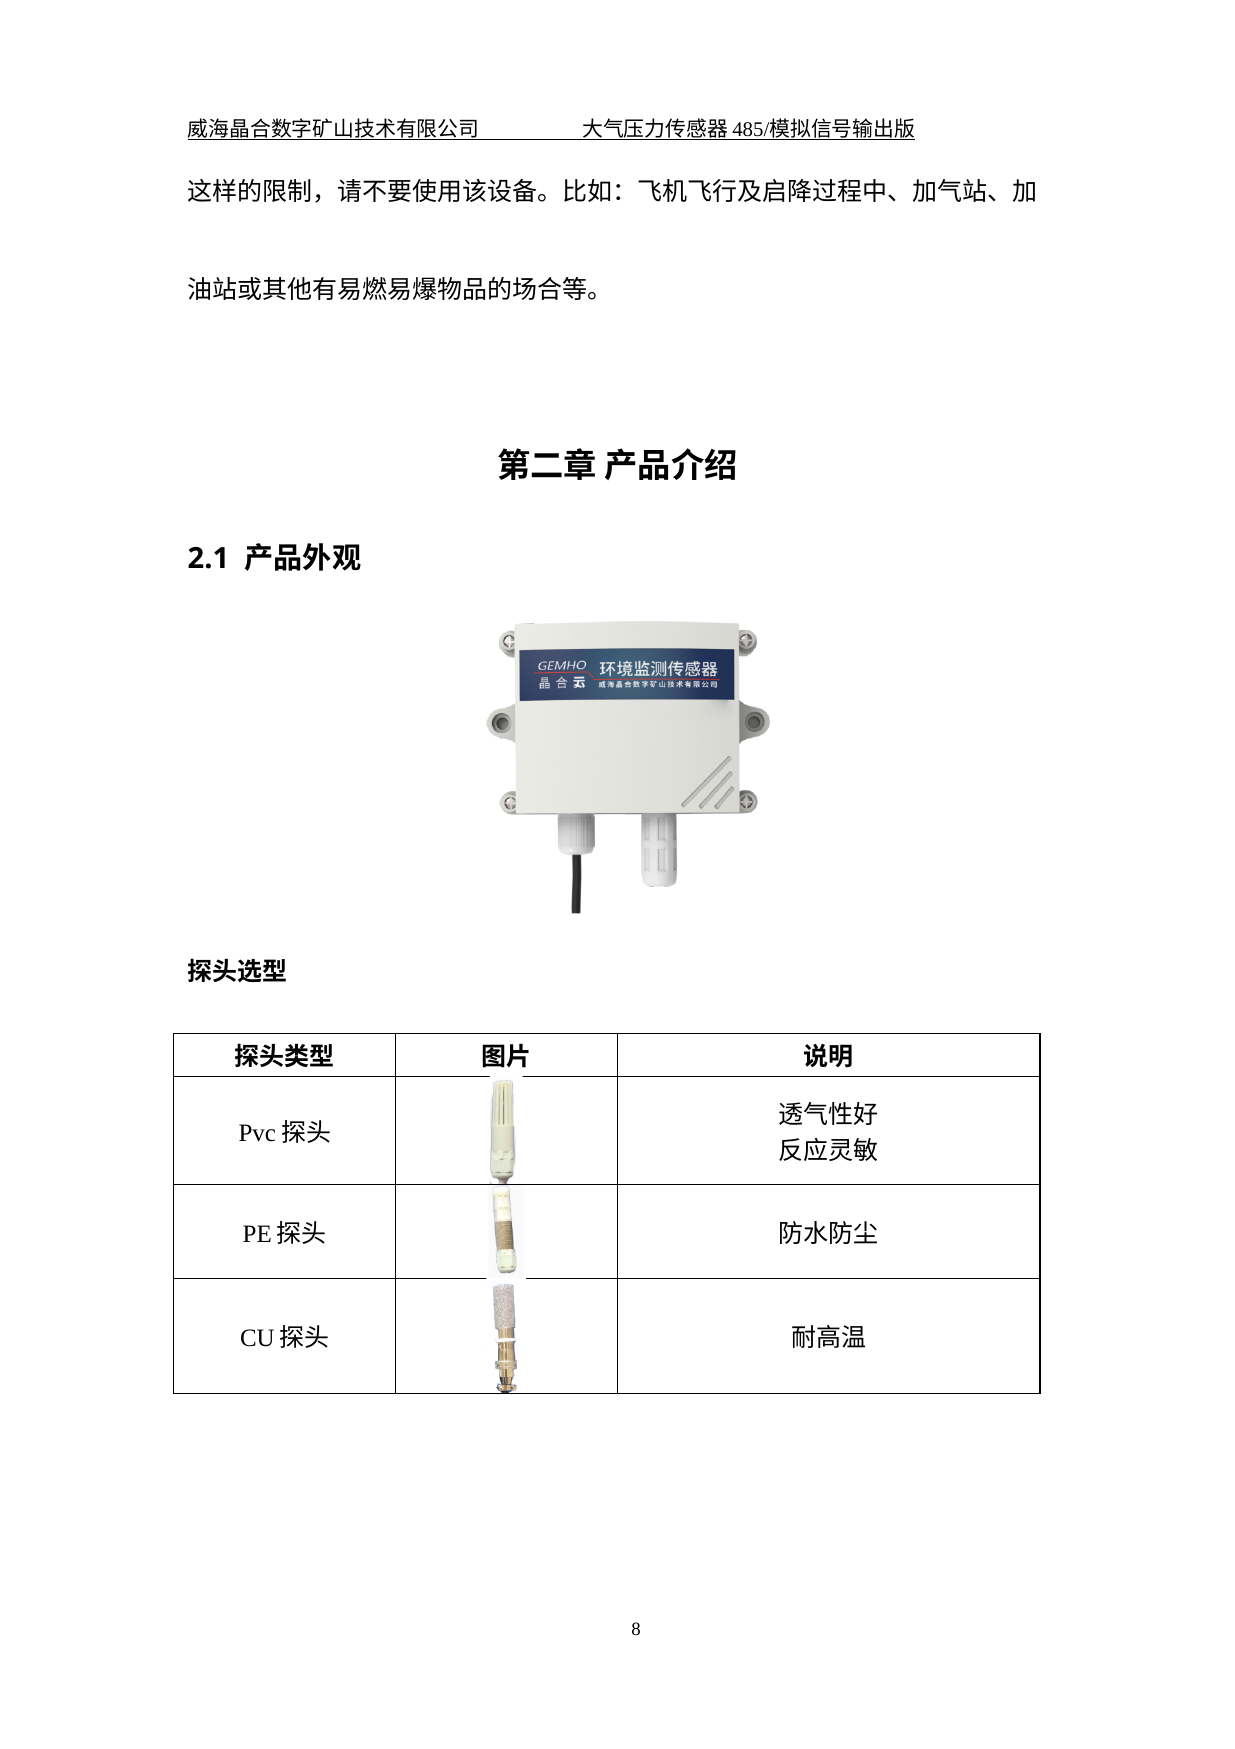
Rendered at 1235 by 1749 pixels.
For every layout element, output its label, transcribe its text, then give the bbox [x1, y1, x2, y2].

subtitle 第二章 产品介绍 [187, 431, 1047, 496]
table_cell [523, 1077, 617, 1184]
table_cell Pvc探头 [174, 1077, 395, 1184]
table_header 图片 [396, 1034, 617, 1076]
table_cell [396, 1185, 488, 1278]
text 探头选型 [187, 937, 1047, 1002]
table_cell [525, 1185, 617, 1278]
table_cell CU探头 [174, 1279, 395, 1393]
table_header 说明 [618, 1034, 1039, 1076]
table_cell [396, 1077, 489, 1184]
table_header 探头类型 [174, 1034, 395, 1076]
table_cell [527, 1279, 617, 1393]
picture [476, 612, 779, 923]
table_cell 透气性好 反应灵敏 [618, 1077, 1039, 1184]
table_cell 防水防尘 [618, 1185, 1039, 1278]
picture [486, 1185, 527, 1393]
subtitle 2.1 产品外观 [187, 524, 1047, 589]
table_cell 耐高温 [618, 1279, 1039, 1393]
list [187, 157, 1047, 320]
table_cell [396, 1279, 486, 1393]
picture [489, 1076, 523, 1184]
table_cell PE探头 [174, 1185, 395, 1278]
